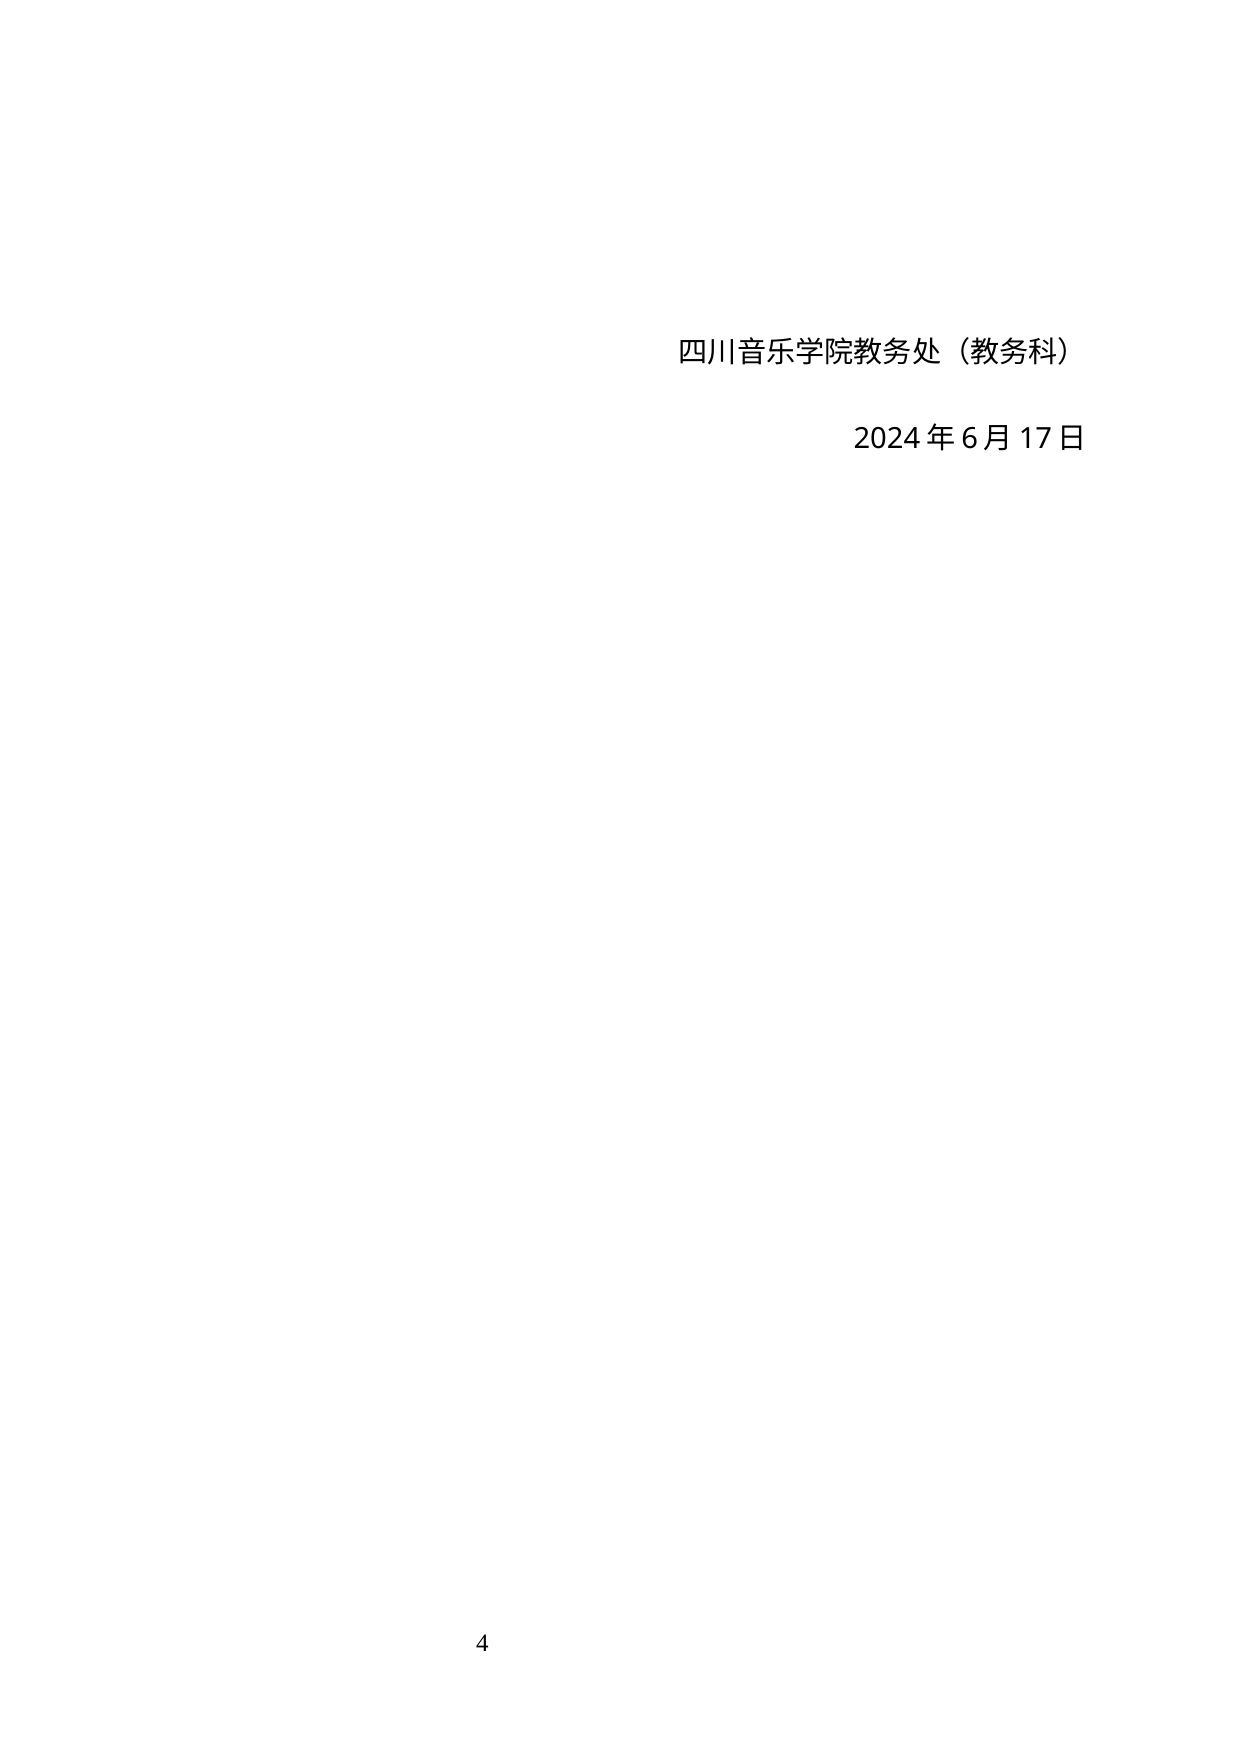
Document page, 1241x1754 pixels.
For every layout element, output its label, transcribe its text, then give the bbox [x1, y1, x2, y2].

text 2024年6月17日 [165, 404, 1087, 469]
text 四川音乐学院教务处（教务科） [165, 318, 1087, 383]
